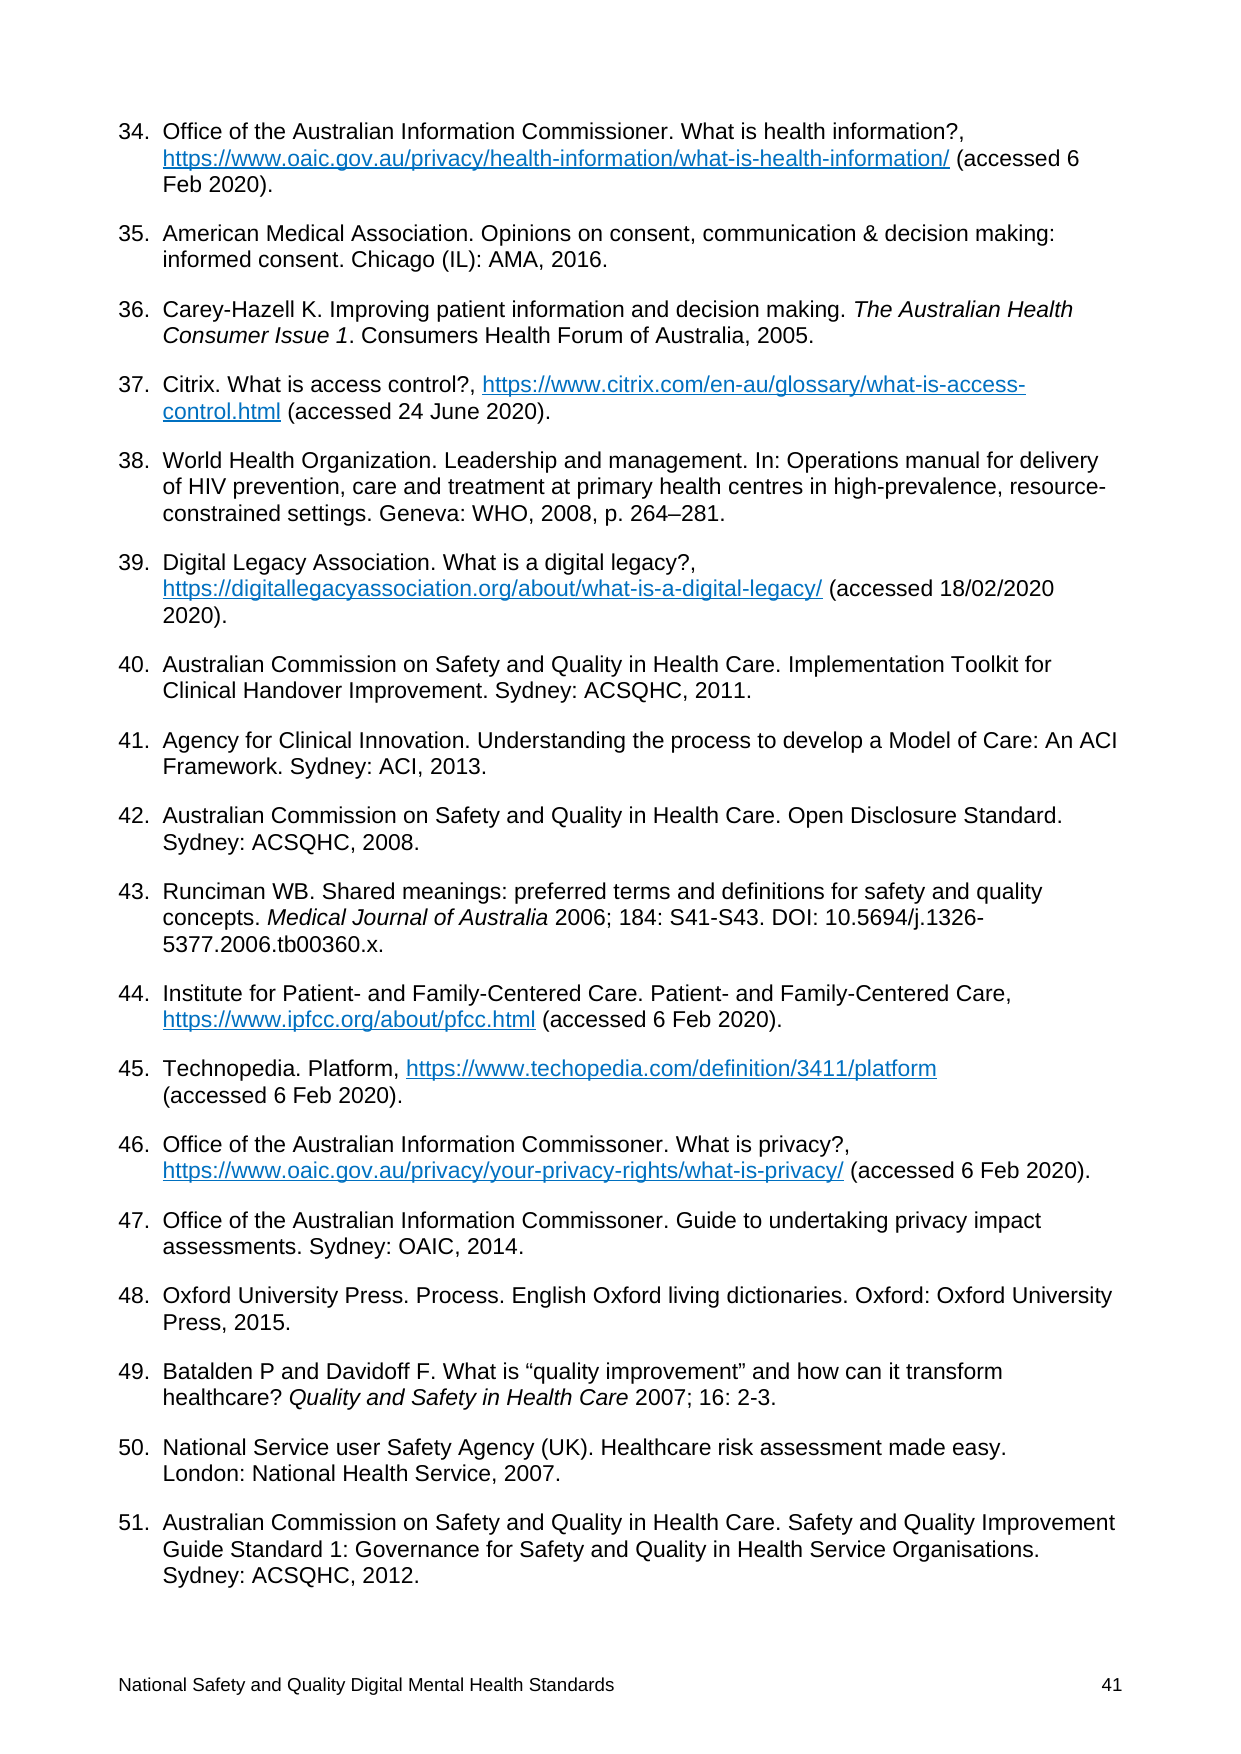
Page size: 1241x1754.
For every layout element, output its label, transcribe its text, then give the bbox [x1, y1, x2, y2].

text American Medical Association. Opinions on consent, communication & decision making: informed consent. Chicago (IL): AMA, 2016. [118, 220, 1122, 273]
text National Service user Safety Agency (UK). Healthcare risk assessment made easy. London: National Health Service, 2007. [118, 1433, 1122, 1486]
text Oxford University Press. Process. English Oxford living dictionaries. Oxford: Oxford University Press, 2015. [118, 1282, 1122, 1335]
text Agency for Clinical Innovation. Understanding the process to develop a Model of Care: An ACI Framework. Sydney: ACI, 2013. [118, 727, 1122, 779]
text Carey-Hazell K. Improving patient information and decision making. The Australian Health Consumer Issue 1. Consumers Health Forum of Australia, 2005. [118, 296, 1122, 348]
text Office of the Australian Information Commissioner. What is health information?, https://www.oaic.gov.au/privacy/health-information/what-is-health-information/ (accessed 6 Feb 2020). [118, 118, 1122, 197]
text Batalden P and Davidoff F. What is “quality improvement” and how can it transform healthcare? Quality and Safety in Health Care 2007; 16: 2-3. [118, 1358, 1122, 1411]
text Office of the Australian Information Commissoner. Guide to undertaking privacy impact assessments. Sydney: OAIC, 2014. [118, 1207, 1122, 1259]
text Australian Commission on Safety and Quality in Health Care. Implementation Toolkit for Clinical Handover Improvement. Sydney: ACSQHC, 2011. [118, 651, 1122, 704]
text Technopedia. Platform, https://www.techopedia.com/definition/3411/platform (accessed 6 Feb 2020). [118, 1055, 1122, 1108]
text World Health Organization. Leadership and management. In: Operations manual for delivery of HIV prevention, care and treatment at primary health centres in high-prevalence, resource-constrained settings. Geneva: WHO, 2008, p. 264–281. [118, 447, 1122, 526]
text Office of the Australian Information Commissoner. What is privacy?, https://www.oaic.gov.au/privacy/your-privacy-rights/what-is-privacy/ (accessed 6 Feb 2020). [118, 1131, 1122, 1184]
text Australian Commission on Safety and Quality in Health Care. Open Disclosure Standard. Sydney: ACSQHC, 2008. [118, 802, 1122, 855]
text Citrix. What is access control?, https://www.citrix.com/en-au/glossary/what-is-access-control.html (accessed 24 June 2020). [118, 371, 1122, 424]
text Runciman WB. Shared meanings: preferred terms and definitions for safety and quality concepts. Medical Journal of Australia 2006; 184: S41-S43. DOI: 10.5694/j.1326-5377.2006.tb00360.x. [118, 878, 1122, 957]
text Institute for Patient- and Family-Centered Care. Patient- and Family-Centered Care, https://www.ipfcc.org/about/pfcc.html (accessed 6 Feb 2020). [118, 980, 1122, 1032]
text Digital Legacy Association. What is a digital legacy?, https://digitallegacyassociation.org/about/what-is-a-digital-legacy/ (accessed 18/02/2020 2020). [118, 549, 1122, 628]
text Australian Commission on Safety and Quality in Health Care. Safety and Quality Improvement Guide Standard 1: Governance for Safety and Quality in Health Service Organisations. Sydney: ACSQHC, 2012. [118, 1509, 1122, 1588]
